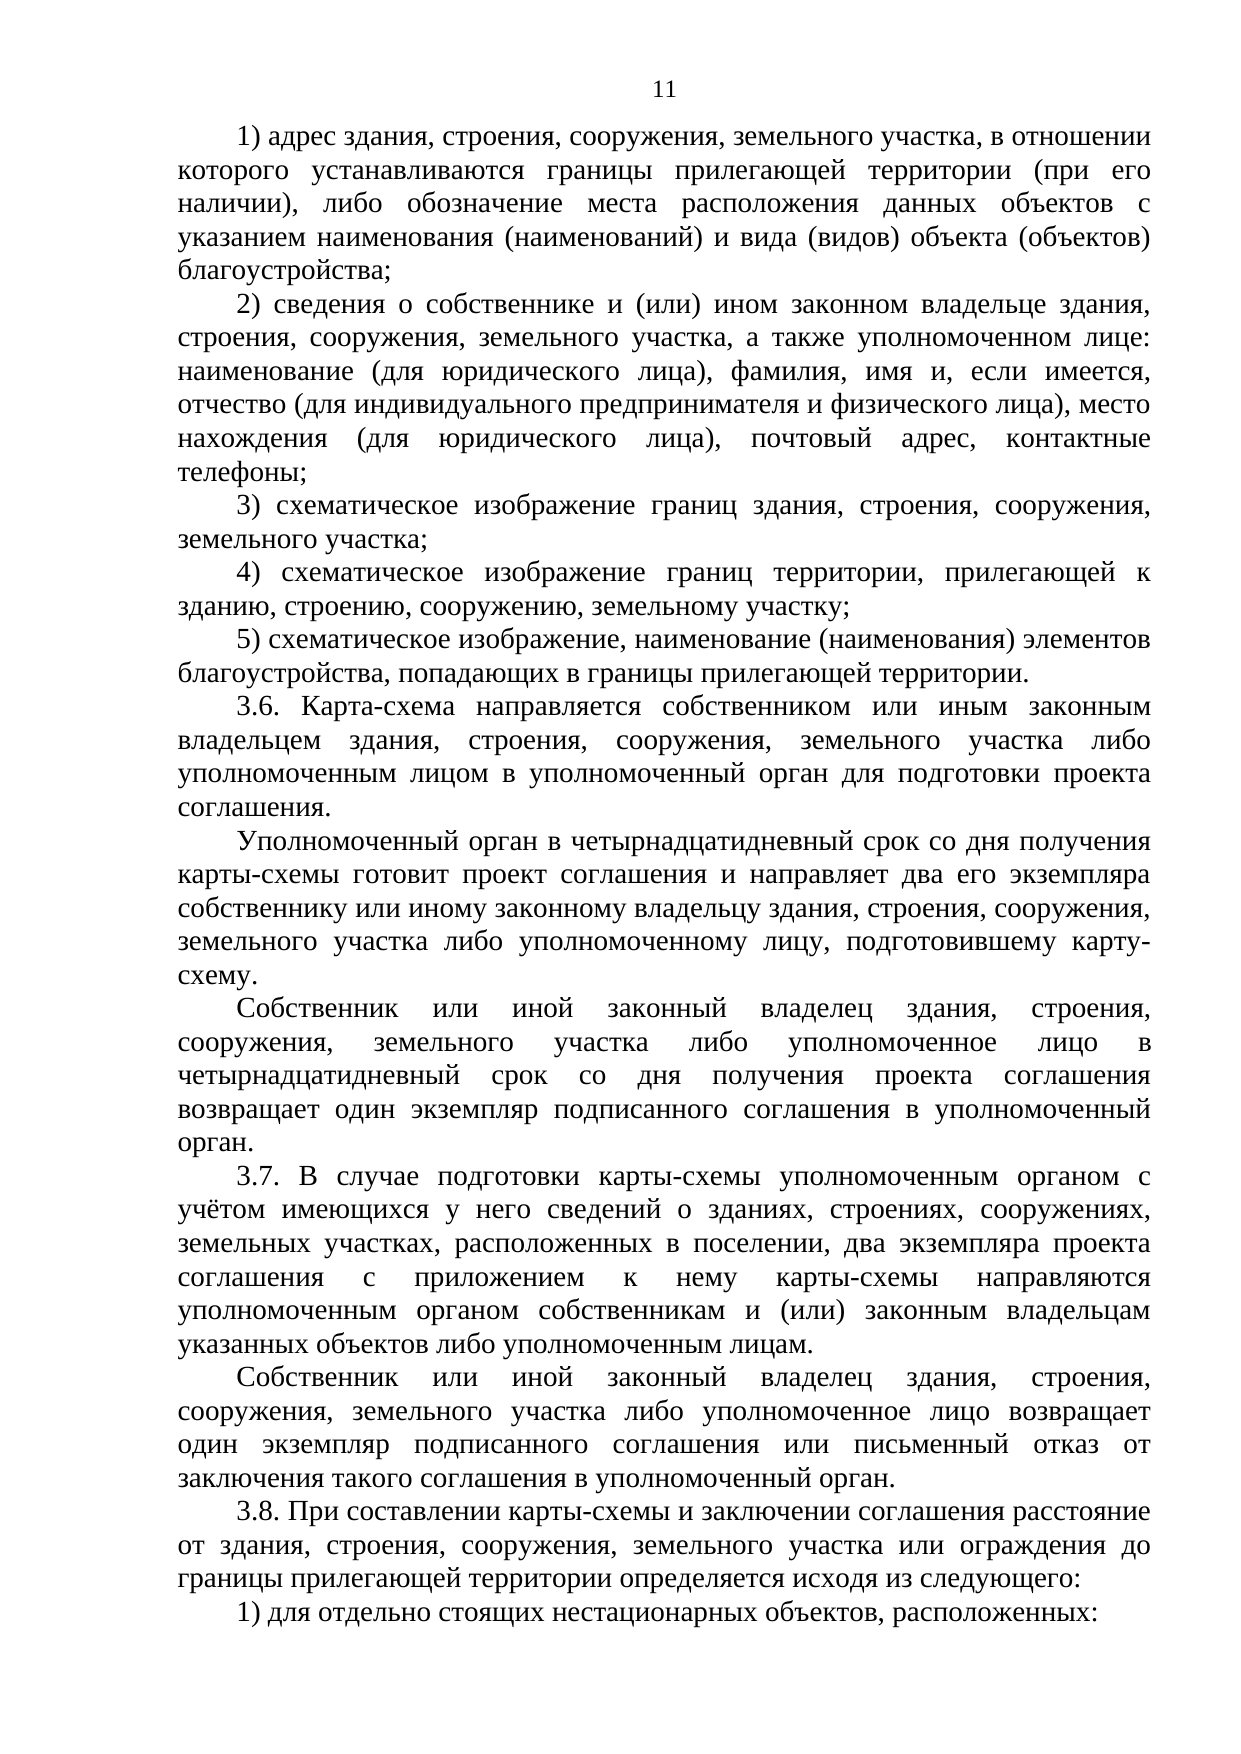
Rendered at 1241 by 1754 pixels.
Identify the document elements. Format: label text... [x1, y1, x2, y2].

text 3) схематическое изображение границ здания, строения, сооружения, земельного участка; [177, 487, 1152, 554]
text 2) сведения о собственнике и (или) ином законном владельце здания, строения, сооружения, земельного участка, а также уполномоченном лице: наименование (для юридического лица), фамилия, имя и, если имеется, отчество (для индивидуального предпринимателя и физического лица), место нахождения (для юридического лица), почтовый адрес, контактные телефоны; [177, 286, 1152, 487]
text 1) для отдельно стоящих нестационарных объектов, расположенных: [177, 1594, 1152, 1628]
text Уполномоченный орган в четырнадцатидневный срок со дня получения карты-схемы готовит проект соглашения и направляет два его экземпляра собственнику или иному законному владельцу здания, строения, сооружения, земельного участка либо уполномоченному лицу, подготовившему карту-схему. [177, 823, 1152, 990]
text Собственник или иной законный владелец здания, строения, сооружения, земельного участка либо уполномоченное лицо возвращает один экземпляр подписанного соглашения или письменный отказ от заключения такого соглашения в уполномоченный орган. [177, 1359, 1152, 1493]
text 5) схематическое изображение, наименование (наименования) элементов благоустройства, попадающих в границы прилегающей территории. [177, 621, 1152, 688]
text 3.6. Карта-схема направляется собственником или иным законным владельцем здания, строения, сооружения, земельного участка либо уполномоченным лицом в уполномоченный орган для подготовки проекта соглашения. [177, 688, 1152, 823]
text 1) адрес здания, строения, сооружения, земельного участка, в отношении которого устанавливаются границы прилегающей территории (при его наличии), либо обозначение места расположения данных объектов с указанием наименования (наименований) и вида (видов) объекта (объектов) благоустройства; [177, 118, 1152, 286]
text 4) схематическое изображение границ территории, прилегающей к зданию, строению, сооружению, земельному участку; [177, 554, 1152, 621]
text Собственник или иной законный владелец здания, строения, сооружения, земельного участка либо уполномоченное лицо в четырнадцатидневный срок со дня получения проекта соглашения возвращает один экземпляр подписанного соглашения в уполномоченный орган. [177, 990, 1152, 1158]
text 3.7. В случае подготовки карты-схемы уполномоченным органом с учётом имеющихся у него сведений о зданиях, строениях, сооружениях, земельных участках, расположенных в поселении, два экземпляра проекта соглашения с приложением к нему карты-схемы направляются уполномоченным органом собственникам и (или) законным владельцам указанных объектов либо уполномоченным лицам. [177, 1158, 1152, 1359]
text 3.8. При составлении карты-схемы и заключении соглашения расстояние от здания, строения, сооружения, земельного участка или ограждения до границы прилегающей территории определяется исходя из следующего: [177, 1493, 1152, 1594]
